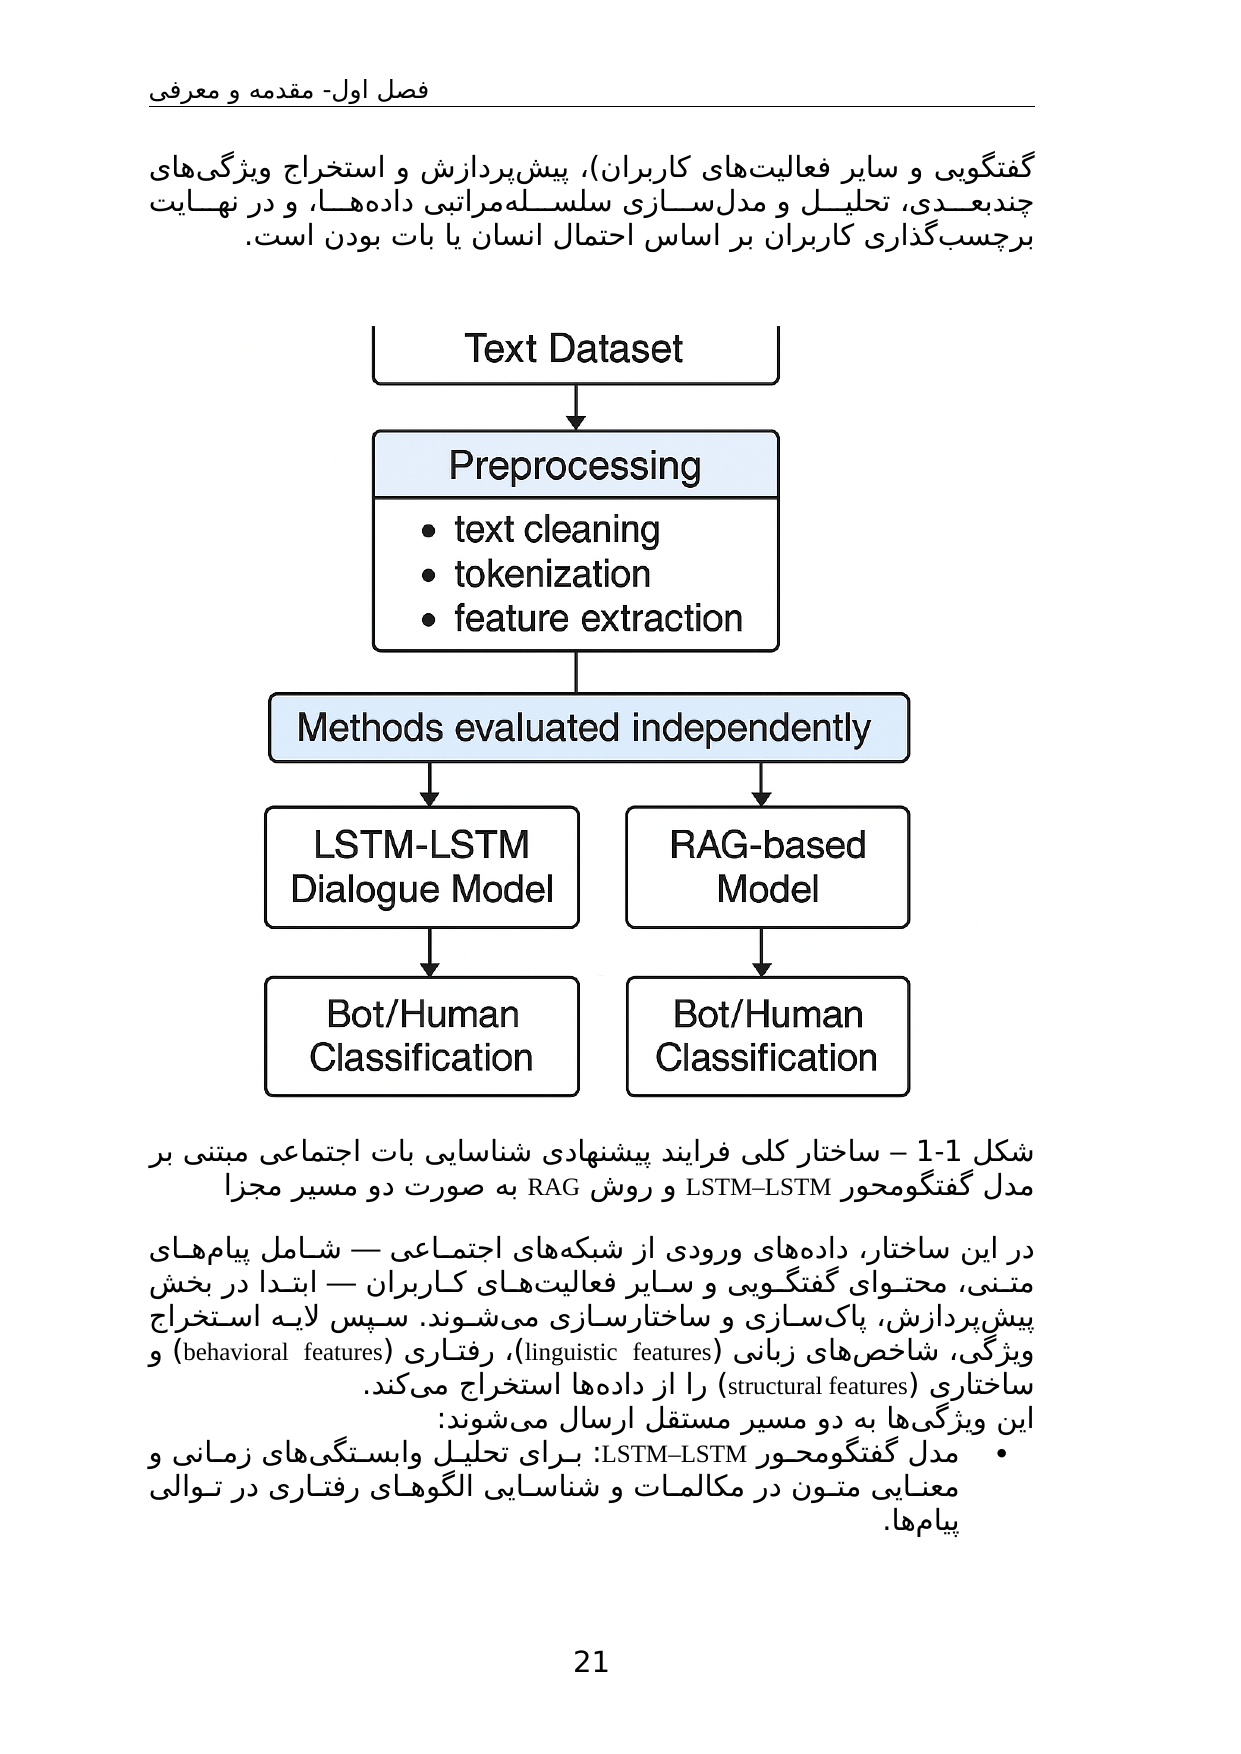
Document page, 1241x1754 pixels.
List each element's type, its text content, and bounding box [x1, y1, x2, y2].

picture [203, 326, 980, 1103]
text شکل ‏1‑1 – ساختار کلی فرایند پیشنهادی شناسایی بات اجتماعی مبتنی بر مدل گفتگومحور LSTM–LSTM و روش RAG به صورت دو مسیر مجزا [148, 1132, 1035, 1202]
list مدل گفتگومحور LSTM–LSTM: برای تحلیل وابستگی‌های زمانی و معنایی متون در مکالمات و شناسایی الگوهای رفتاری در توالی پیام‌ها. [148, 1435, 997, 1537]
text این ویژگی‌ها به دو مسیر مستقل ارسال می‌شوند: [148, 1401, 1035, 1435]
text در این ساختار، داده‌های ورودی از شبکه‌های اجتماعی — شامل پیام‌های متنی، محتوای گفتگویی و سایر فعالیت‌های کاربران — ابتدا در بخش پیش‌پردازش، پاک‌سازی و ساختارسازی می‌شوند. سپس لایه استخراج ویژگی، شاخص‌های زبانی (linguistic features)، رفتاری (behavioral features) و ساختاری (structural features) را از داده‌ها استخراج می‌کند. [148, 1231, 1035, 1401]
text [148, 150, 1035, 252]
